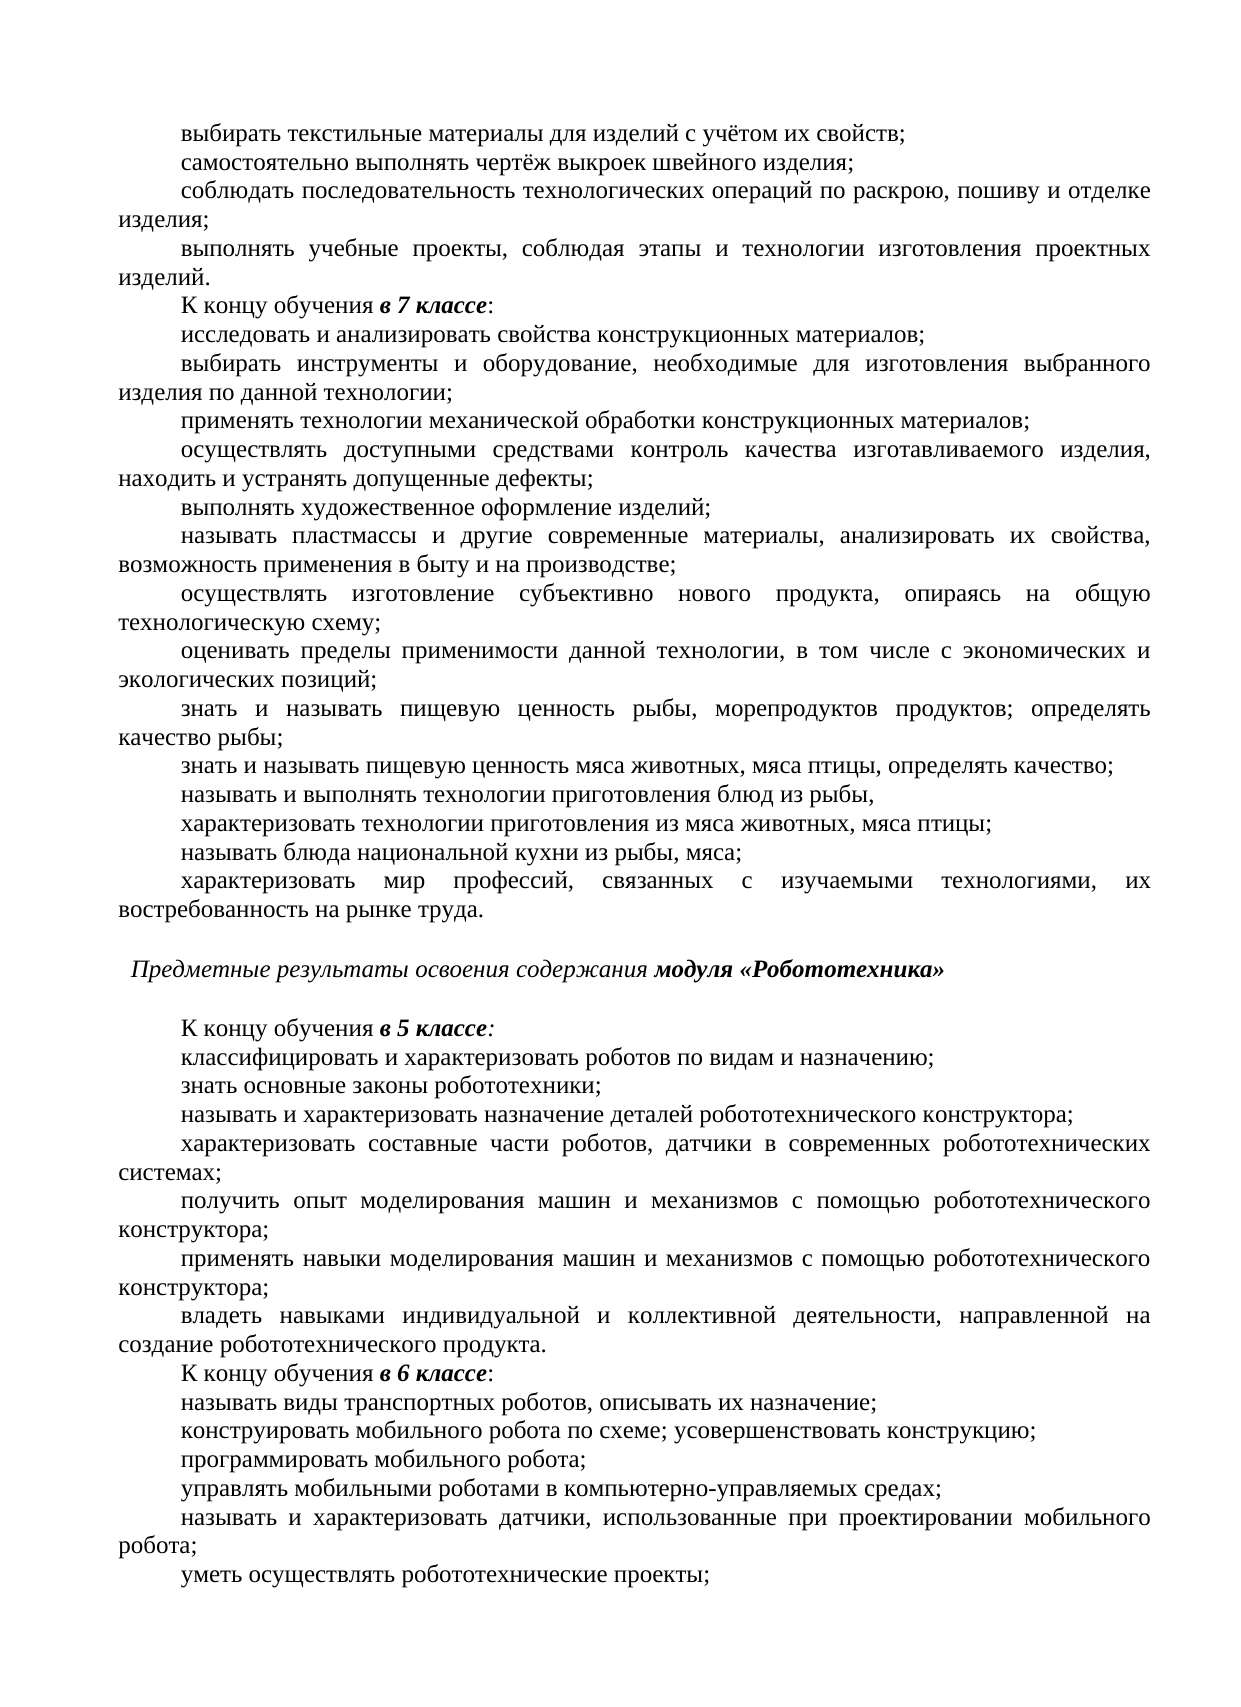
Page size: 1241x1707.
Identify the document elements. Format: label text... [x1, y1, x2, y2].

text К концу обучения в 5 классе: [118, 1013, 1152, 1042]
text характеризовать составные части роботов, датчики в современных робототехнических системах; [118, 1128, 1152, 1185]
text знать и называть пищевую ценность рыбы, морепродуктов продуктов; определять качество рыбы; [118, 693, 1152, 751]
text оценивать пределы применимости данной технологии, в том числе с экономических и экологических позиций; [118, 636, 1152, 693]
text выполнять учебные проекты, соблюдая этапы и технологии изготовления проектных изделий. [118, 233, 1152, 291]
text программировать мобильного робота; [118, 1444, 1152, 1473]
text выполнять художественное оформление изделий; [118, 492, 1152, 521]
text осуществлять доступными средствами контроль качества изготавливаемого изделия, находить и устранять допущенные дефекты; [118, 434, 1152, 492]
text называть пластмассы и другие современные материалы, анализировать их свойства, возможность применения в быту и на производстве; [118, 521, 1152, 578]
text характеризовать мир профессий, связанных с изучаемыми технологиями, их востребованность на рынке труда. [118, 866, 1152, 923]
text применять навыки моделирования машин и механизмов с помощью робототехнического конструктора; [118, 1243, 1152, 1300]
text называть и выполнять технологии приготовления блюд из рыбы, [118, 779, 1152, 808]
text владеть навыками индивидуальной и коллективной деятельности, направленной на создание робототехнического продукта. [118, 1300, 1152, 1358]
text знать основные законы робототехники; [118, 1070, 1152, 1099]
text называть и характеризовать назначение деталей робототехнического конструктора; [118, 1099, 1152, 1128]
text К концу обучения в 6 классе: [118, 1358, 1152, 1387]
text классифицировать и характеризовать роботов по видам и назначению; [118, 1042, 1152, 1070]
text К концу обучения в 7 классе: [118, 291, 1152, 319]
text называть виды транспортных роботов, описывать их назначение; [118, 1387, 1152, 1415]
text уметь осуществлять робототехнические проекты; [118, 1559, 1152, 1588]
text исследовать и анализировать свойства конструкционных материалов; [118, 319, 1152, 348]
text Предметные результаты освоения содержания модуля «Робототехника» [131, 954, 1152, 982]
text самостоятельно выполнять чертёж выкроек швейного изделия; [118, 147, 1152, 176]
text знать и называть пищевую ценность мяса животных, мяса птицы, определять качество; [118, 751, 1152, 779]
text называть и характеризовать датчики, использованные при проектировании мобильного робота; [118, 1502, 1152, 1559]
text получить опыт моделирования машин и механизмов с помощью робототехнического конструктора; [118, 1185, 1152, 1243]
text осуществлять изготовление субъективно нового продукта, опираясь на общую технологическую схему; [118, 578, 1152, 636]
text применять технологии механической обработки конструкционных материалов; [118, 406, 1152, 434]
text управлять мобильными роботами в компьютерно-управляемых средах; [118, 1473, 1152, 1502]
text соблюдать последовательность технологических операций по раскрою, пошиву и отделке изделия; [118, 176, 1152, 233]
text конструировать мобильного робота по схеме; усовершенствовать конструкцию; [118, 1415, 1152, 1444]
text выбирать инструменты и оборудование, необходимые для изготовления выбранного изделия по данной технологии; [118, 348, 1152, 406]
text называть блюда национальной кухни из рыбы, мяса; [118, 837, 1152, 866]
text характеризовать технологии приготовления из мяса животных, мяса птицы; [118, 808, 1152, 837]
text выбирать текстильные материалы для изделий с учётом их свойств; [118, 118, 1152, 147]
